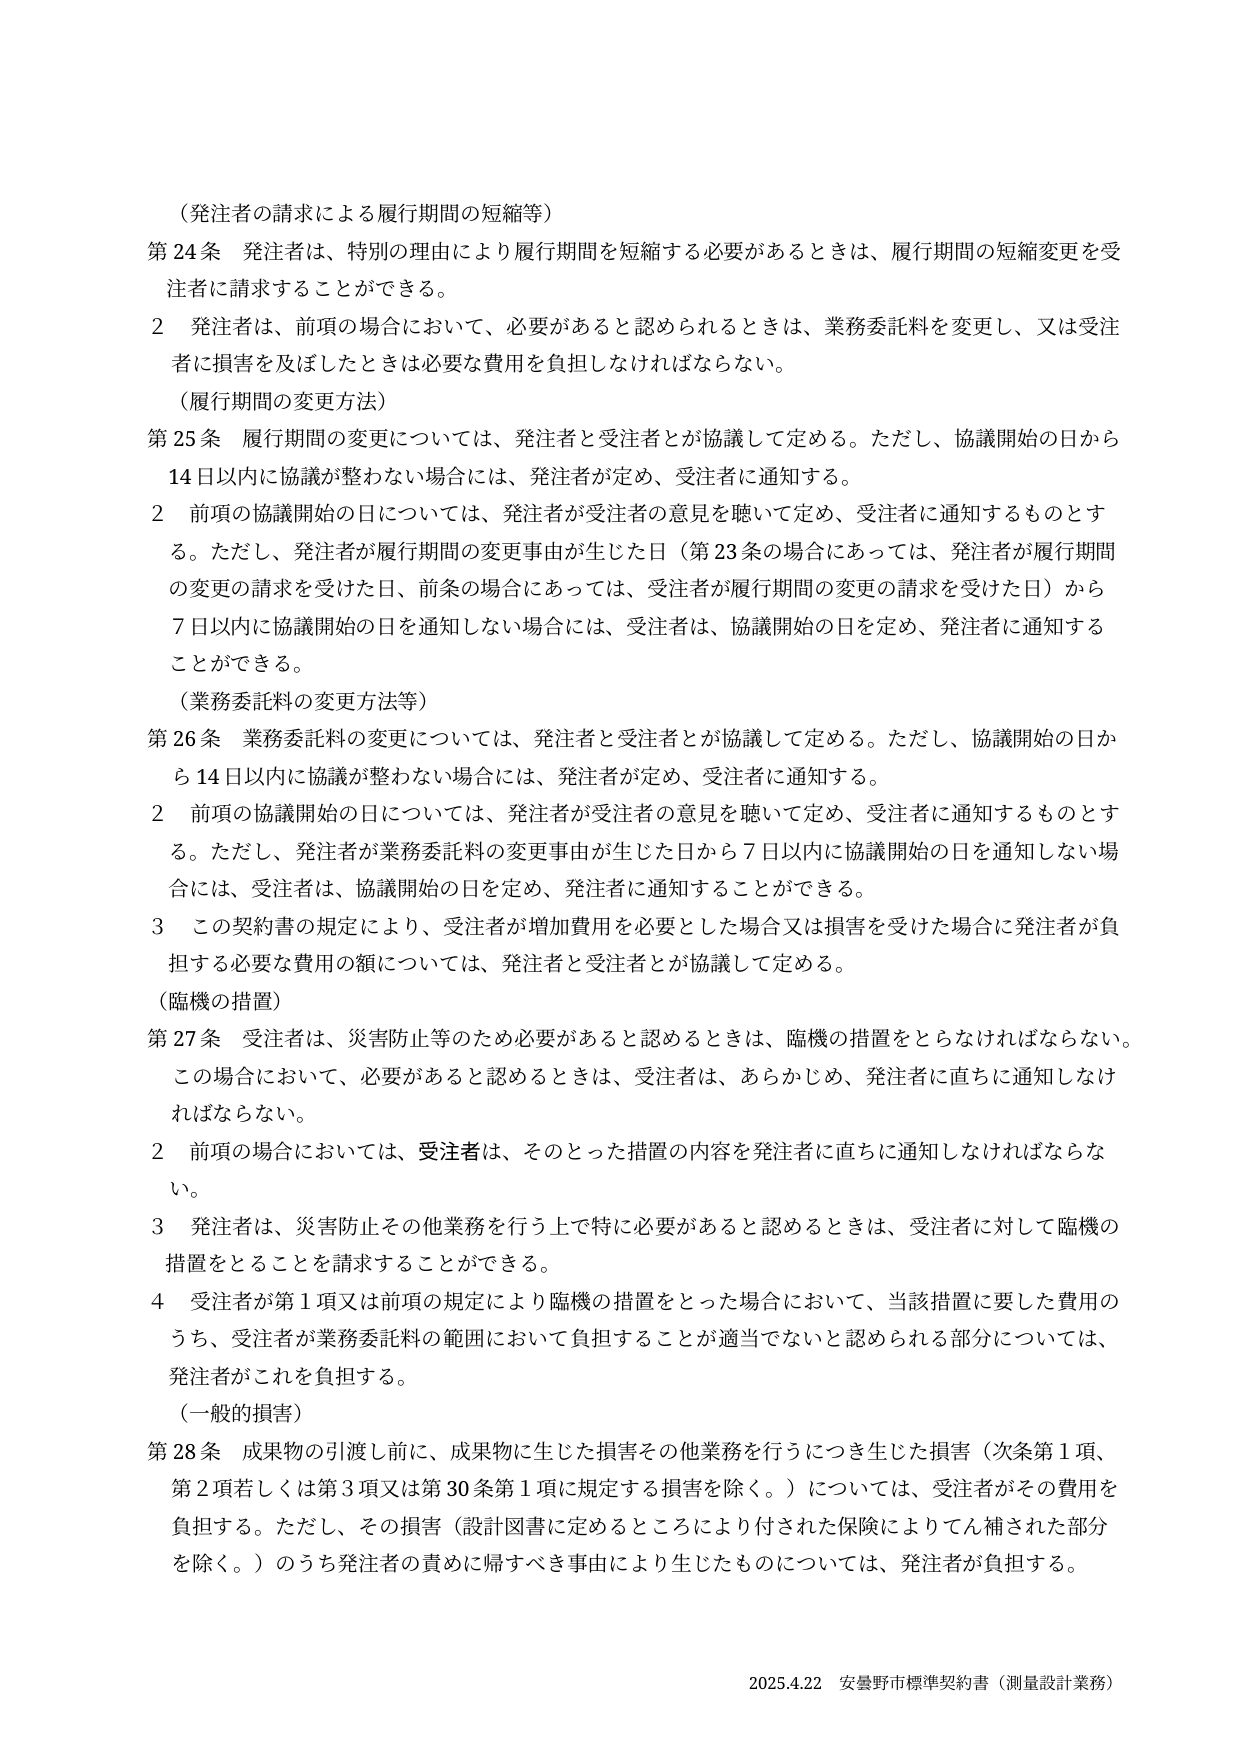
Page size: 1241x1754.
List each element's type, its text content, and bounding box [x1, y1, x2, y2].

text ２ 前項の協議開始の日については、発注者が受注者の意見を聴いて定め、受注者に通知するものとする。ただし、発注者が業務委託料の変更事由が生じた日から７日以内に協議開始の日を通知しない場合には、受注者は、協議開始の日を定め、発注者に通知することができる。 [148, 794, 1122, 906]
text 第24条 発注者は、特別の理由により履行期間を短縮する必要があるときは、履行期間の短縮変更を受注者に請求することができる。 [148, 231, 1122, 306]
text ２ 前項の場合においては、受注者は、そのとった措置の内容を発注者に直ちに通知しなければならない。 [148, 1131, 1122, 1206]
text （業務委託料の変更方法等） [148, 681, 1122, 719]
text 第27条 受注者は、災害防止等のため必要があると認めるときは、臨機の措置をとらなければならない。この場合において、必要があると認めるときは、受注者は、あらかじめ、発注者に直ちに通知しなければならない。 [148, 1019, 1122, 1131]
text 第25条 履行期間の変更については、発注者と受注者とが協議して定める。ただし、協議開始の日から14日以内に協議が整わない場合には、発注者が定め、受注者に通知する。 [148, 419, 1122, 494]
text ２ 前項の協議開始の日については、発注者が受注者の意見を聴いて定め、受注者に通知するものとする。ただし、発注者が履行期間の変更事由が生じた日（第23条の場合にあっては、発注者が履行期間の変更の請求を受けた日、前条の場合にあっては、受注者が履行期間の変更の請求を受けた日）から７日以内に協議開始の日を通知しない場合には、受注者は、協議開始の日を定め、発注者に通知することができる。 [148, 494, 1122, 681]
text （一般的損害） [148, 1394, 1122, 1431]
text ２ 発注者は、前項の場合において、必要があると認められるときは、業務委託料を変更し、又は受注者に損害を及ぼしたときは必要な費用を負担しなければならない。 [148, 306, 1122, 381]
text （発注者の請求による履行期間の短縮等） [148, 194, 1122, 231]
text 第28条 成果物の引渡し前に、成果物に生じた損害その他業務を行うにつき生じた損害（次条第１項、第２項若しくは第３項又は第30条第１項に規定する損害を除く。）については、受注者がその費用を負担する。ただし、その損害（設計図書に定めるところにより付された保険によりてん補された部分を除く。）のうち発注者の責めに帰すべき事由により生じたものについては、発注者が負担する。 [148, 1431, 1122, 1581]
text ３ 発注者は、災害防止その他業務を行う上で特に必要があると認めるときは、受注者に対して臨機の措置をとることを請求することができる。 [148, 1206, 1122, 1281]
text （履行期間の変更方法） [148, 381, 1122, 419]
text 第26条 業務委託料の変更については、発注者と受注者とが協議して定める。ただし、協議開始の日から14日以内に協議が整わない場合には、発注者が定め、受注者に通知する。 [148, 719, 1122, 794]
text ４ 受注者が第１項又は前項の規定により臨機の措置をとった場合において、当該措置に要した費用のうち、受注者が業務委託料の範囲において負担することが適当でないと認められる部分については、発注者がこれを負担する。 [148, 1281, 1122, 1394]
text ３ この契約書の規定により、受注者が増加費用を必要とした場合又は損害を受けた場合に発注者が負担する必要な費用の額については、発注者と受注者とが協議して定める。 [148, 906, 1122, 981]
text （臨機の措置） [148, 981, 1122, 1019]
